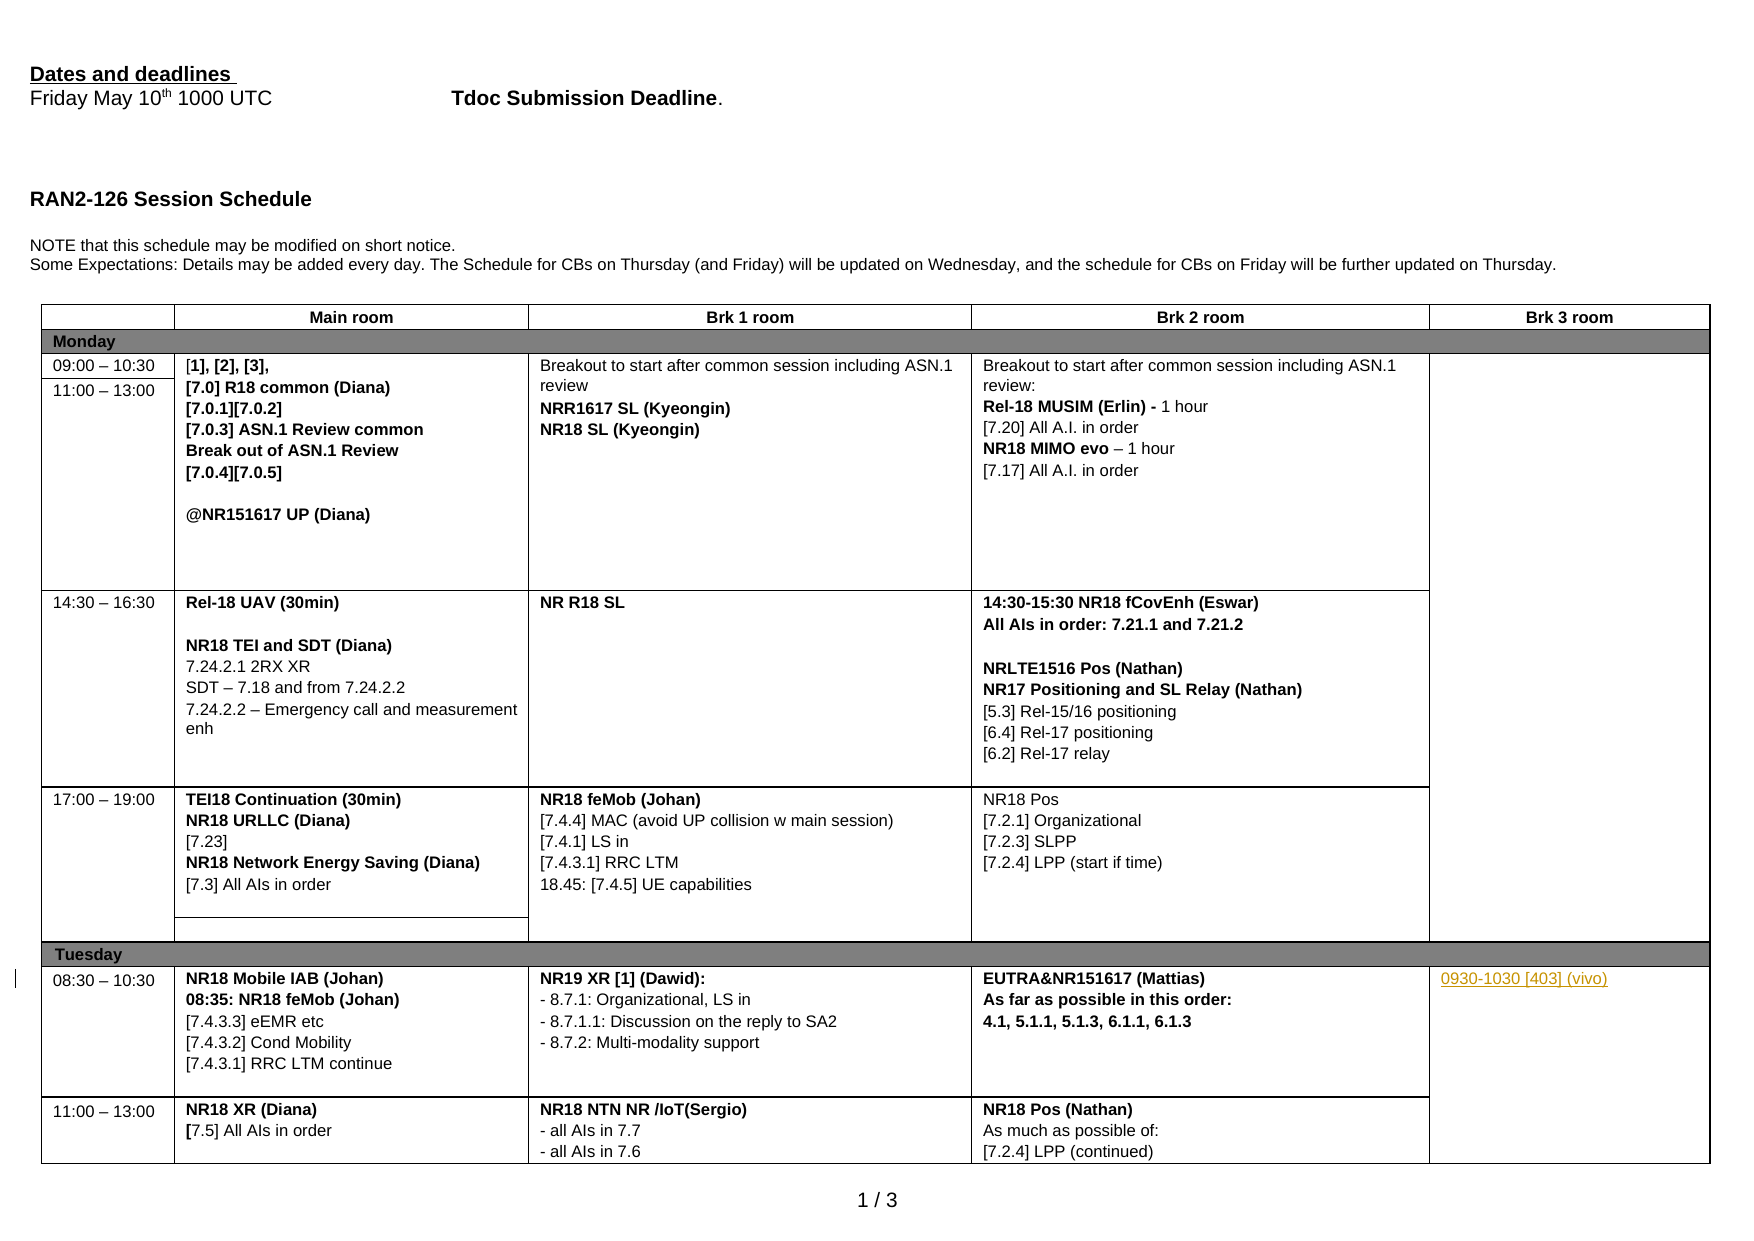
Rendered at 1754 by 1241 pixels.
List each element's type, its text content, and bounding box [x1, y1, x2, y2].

table_cell EUTRA&NR151617 (Mattias) As far as possible in this order: 4.1, 5.1.1, 5.1.3, 6.1.1, 6.1.3 [972, 967, 1429, 1096]
table_cell NR18 Mobile IAB (Johan) 08:35: NR18 feMob (Johan) [7.4.3.3] eEMR etc [7.4.3.2] Cond Mobility [7.4.3.1] RRC LTM continue [175, 967, 528, 1096]
table_cell 14:30-15:30 NR18 fCovEnh (Eswar) All AIs in order: 7.21.1 and 7.21.2 NRLTE1516 Pos (Nathan) NR17 Positioning and SL Relay (Nathan) [5.3] Rel-15/16 positioning [6.4] Rel-17 positioning [6.2] Rel-17 relay [972, 591, 1429, 786]
text NOTE that this schedule may be modified on short notice. Some Expectations: Details may be added every day. The Schedule for CBs on Thursday (and Friday) will be updated on Wednesday, and the schedule for CBs on Friday will be further updated on Thursday. [29, 236, 1724, 274]
table_cell NR18 Pos [7.2.1] Organizational [7.2.3] SLPP [7.2.4] LPP (start if time) [972, 788, 1429, 941]
table_header [42, 305, 174, 329]
table_cell NR19 XR [1] (Dawid): - 8.7.1: Organizational, LS in - 8.7.1.1: Discussion on the reply to SA2 - 8.7.2: Multi-modality support [529, 967, 971, 1096]
table_cell NR R18 SL [529, 591, 971, 786]
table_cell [529, 1098, 971, 1163]
table_header Brk 3 room [1430, 305, 1709, 329]
table_cell [1430, 967, 1709, 1163]
table_cell Rel-18 UAV (30min) NR18 TEI and SDT (Diana) 7.24.2.1 2RX XR SDT – 7.18 and from 7.24.2.2 7.24.2.2 – Emergency call and measurement enh [175, 591, 528, 786]
table_cell TEI18 Continuation (30min) NR18 URLLC (Diana) [7.23] NR18 Network Energy Saving (Diana) [7.3] All AIs in order [175, 788, 528, 917]
table_cell [175, 918, 528, 941]
table_header Main room [175, 305, 528, 329]
text RAN2-126 Session Schedule [29, 187, 1724, 211]
table_cell 11:00 – 13:00 [42, 1098, 174, 1163]
table_cell 11:00 – 13:00 [42, 379, 174, 590]
table_cell Tuesday [42, 943, 1709, 966]
table_cell Breakout to start after common session including ASN.1 review: Rel-18 MUSIM (Erlin) - 1 hour [7.20] All A.I. in order NR18 MIMO evo – 1 hour [7.17] All A.I. in order [972, 354, 1429, 590]
table_cell Monday [42, 330, 1709, 353]
table_cell [1], [2], [3], [7.0] R18 common (Diana) [7.0.1][7.0.2] [7.0.3] ASN.1 Review common Break out of ASN.1 Review [7.0.4][7.0.5] @NR151617 UP (Diana) [175, 354, 528, 590]
table_cell 17:00 – 19:00 [42, 788, 174, 941]
table_cell [1430, 354, 1709, 941]
table_cell 14:30 – 16:30 [42, 591, 174, 786]
table_cell 08:30 – 10:30 [42, 967, 174, 1096]
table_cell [175, 1098, 528, 1163]
table_header Brk 2 room [972, 305, 1429, 329]
table_cell NR18 feMob (Johan) [7.4.4] MAC (avoid UP collision w main session) [7.4.1] LS in [7.4.3.1] RRC LTM 18.45: [7.4.5] UE capabilities [529, 788, 971, 941]
text Dates and deadlines [29, 62, 1724, 86]
table_cell 09:00 – 10:30 [42, 354, 174, 377]
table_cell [972, 1098, 1429, 1163]
table_header Brk 1 room [529, 305, 971, 329]
table_cell Breakout to start after common session including ASN.1 review NRR1617 SL (Kyeongin) NR18 SL (Kyeongin) [529, 354, 971, 590]
text Friday May 10th 1000 UTC Tdoc Submission Deadline. [29, 86, 1724, 110]
